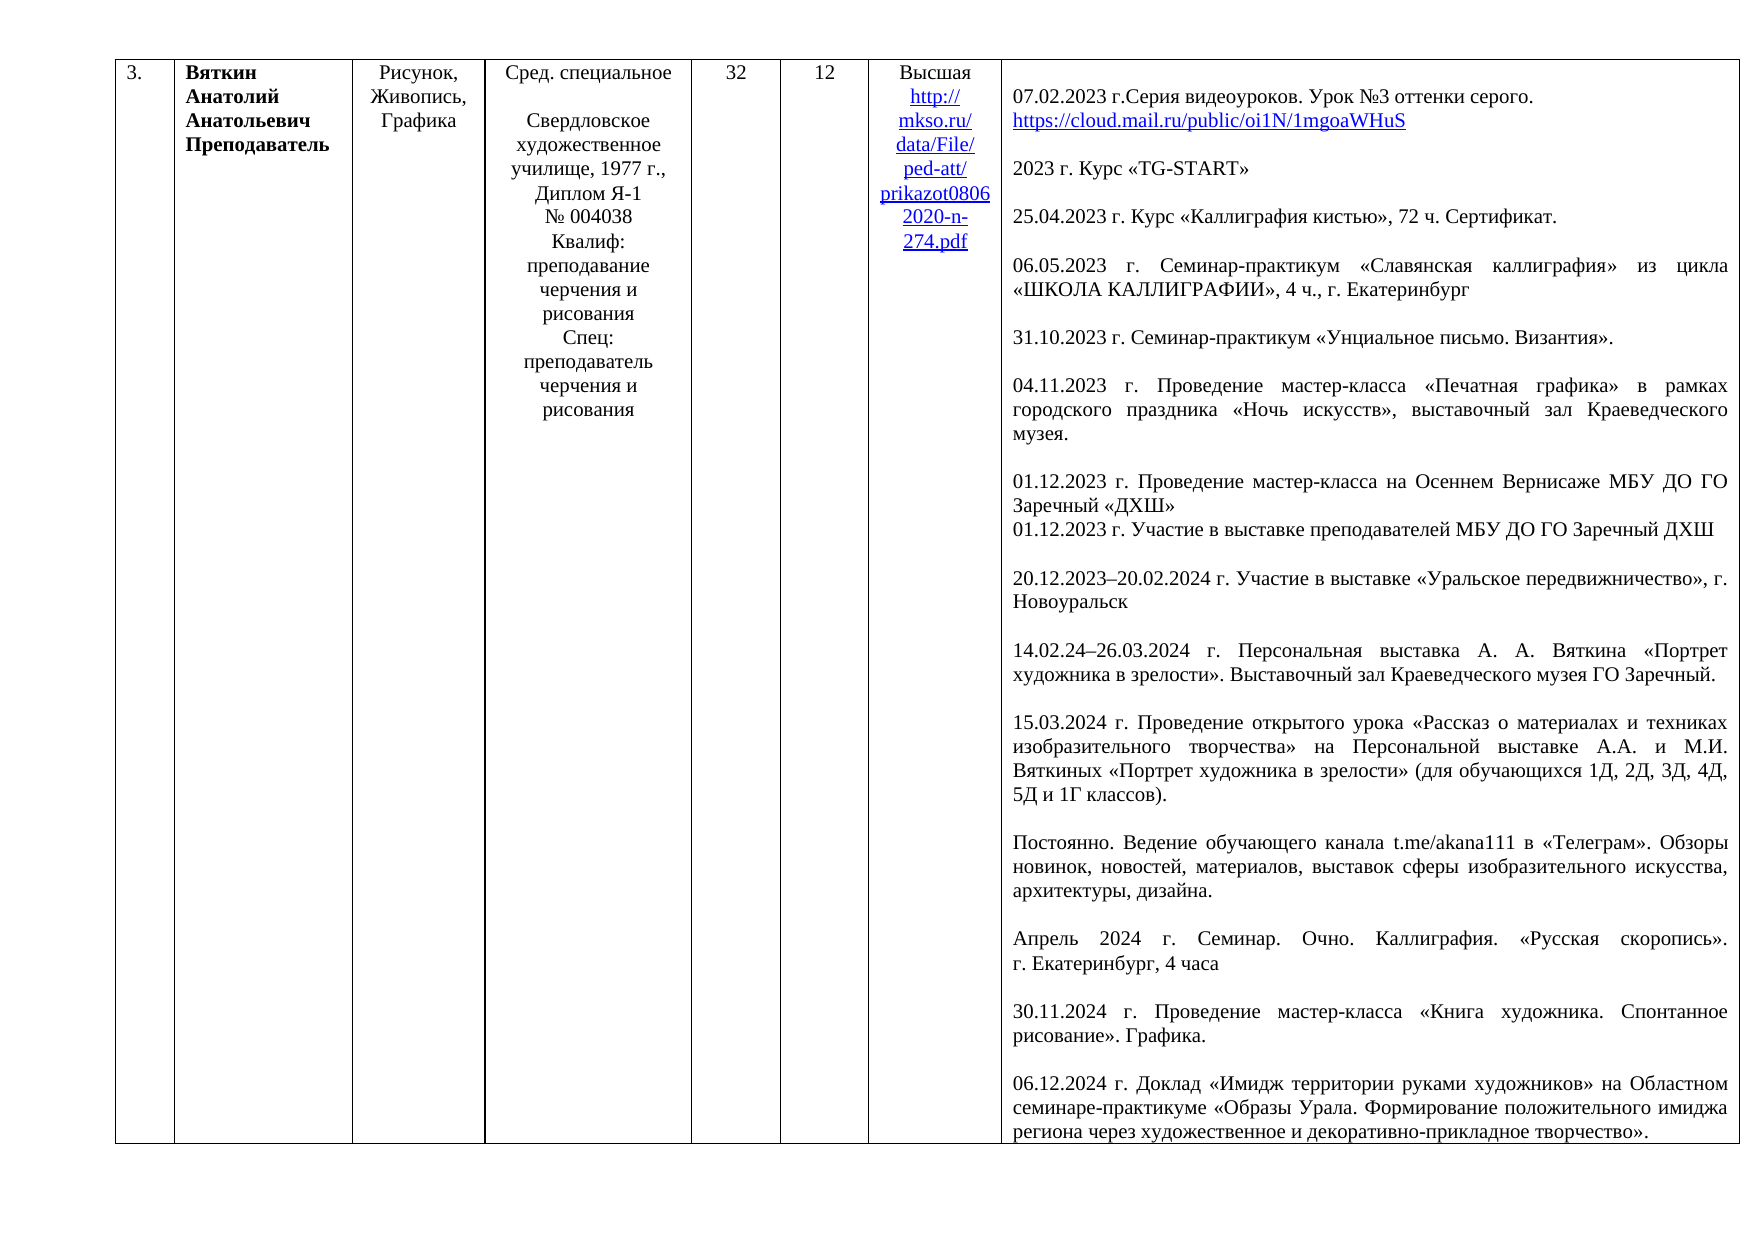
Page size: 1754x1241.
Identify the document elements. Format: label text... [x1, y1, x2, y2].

table_cell 12 [781, 60, 868, 1143]
table_cell 32 [692, 60, 780, 1143]
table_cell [175, 60, 352, 1143]
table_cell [486, 60, 691, 1143]
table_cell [869, 60, 1001, 1143]
table_cell [116, 60, 174, 1143]
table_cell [353, 60, 484, 1143]
